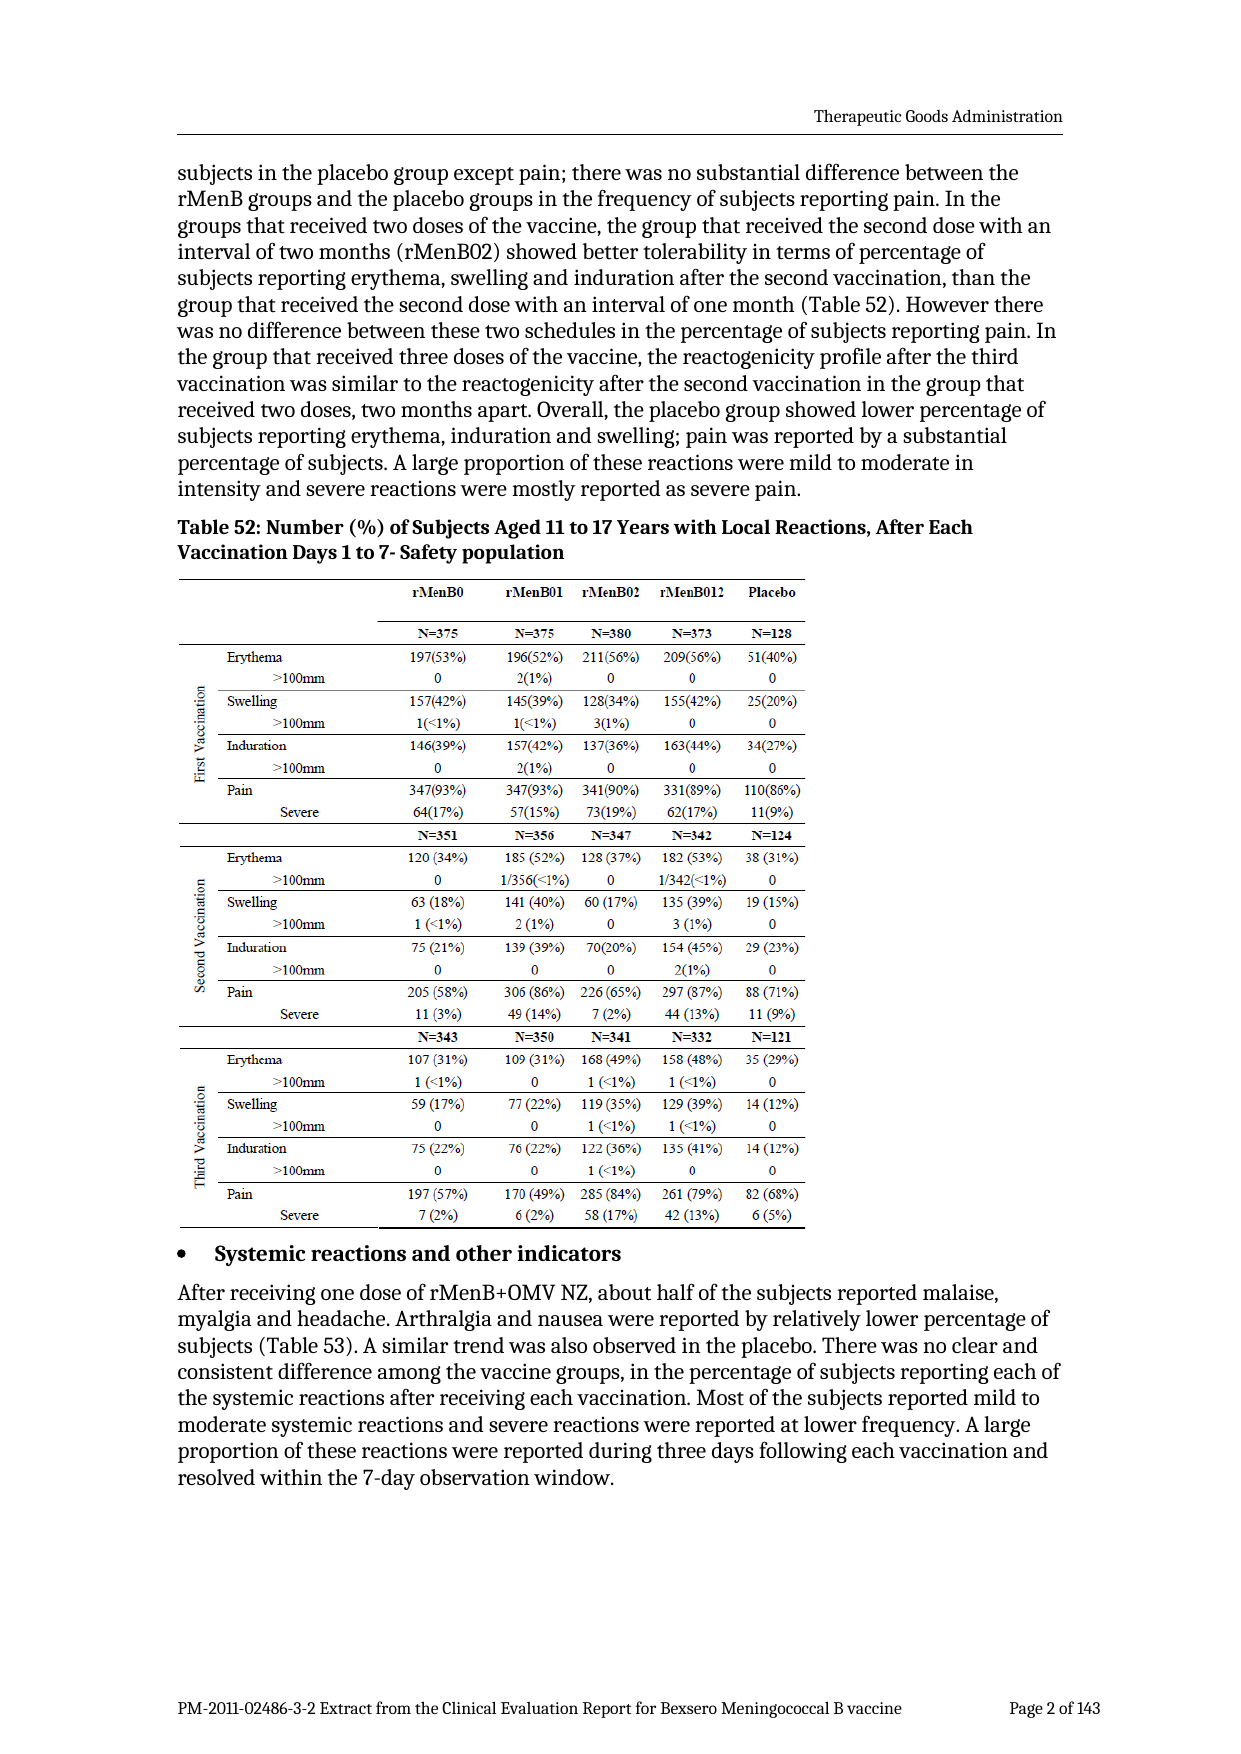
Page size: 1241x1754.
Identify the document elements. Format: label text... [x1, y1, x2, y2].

list Systemic reactions and other indicators [177, 1241, 1063, 1267]
text After receiving one dose of rMenB+OMV NZ, about half of the subjects reported malaise, myalgia and headache. Arthralgia and nausea were reported by relatively lower percentage of subjects (Table 53). A similar trend was also observed in the placebo. There was no clear and consistent difference among the vaccine groups, in the percentage of subjects reporting each of the systemic reactions after receiving each vaccination. Most of the subjects reported mild to moderate systemic reactions and severe reactions were reported at lower frequency. A large proportion of these reactions were reported during three days following each vaccination and resolved within the 7-day observation window. [177, 1280, 1063, 1491]
title Table 52: Number (%) of Subjects Aged 11 to 17 Years with Local Reactions, After Each Vaccination Days 1 to 7- Safety population [177, 515, 1063, 565]
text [177, 160, 1063, 502]
